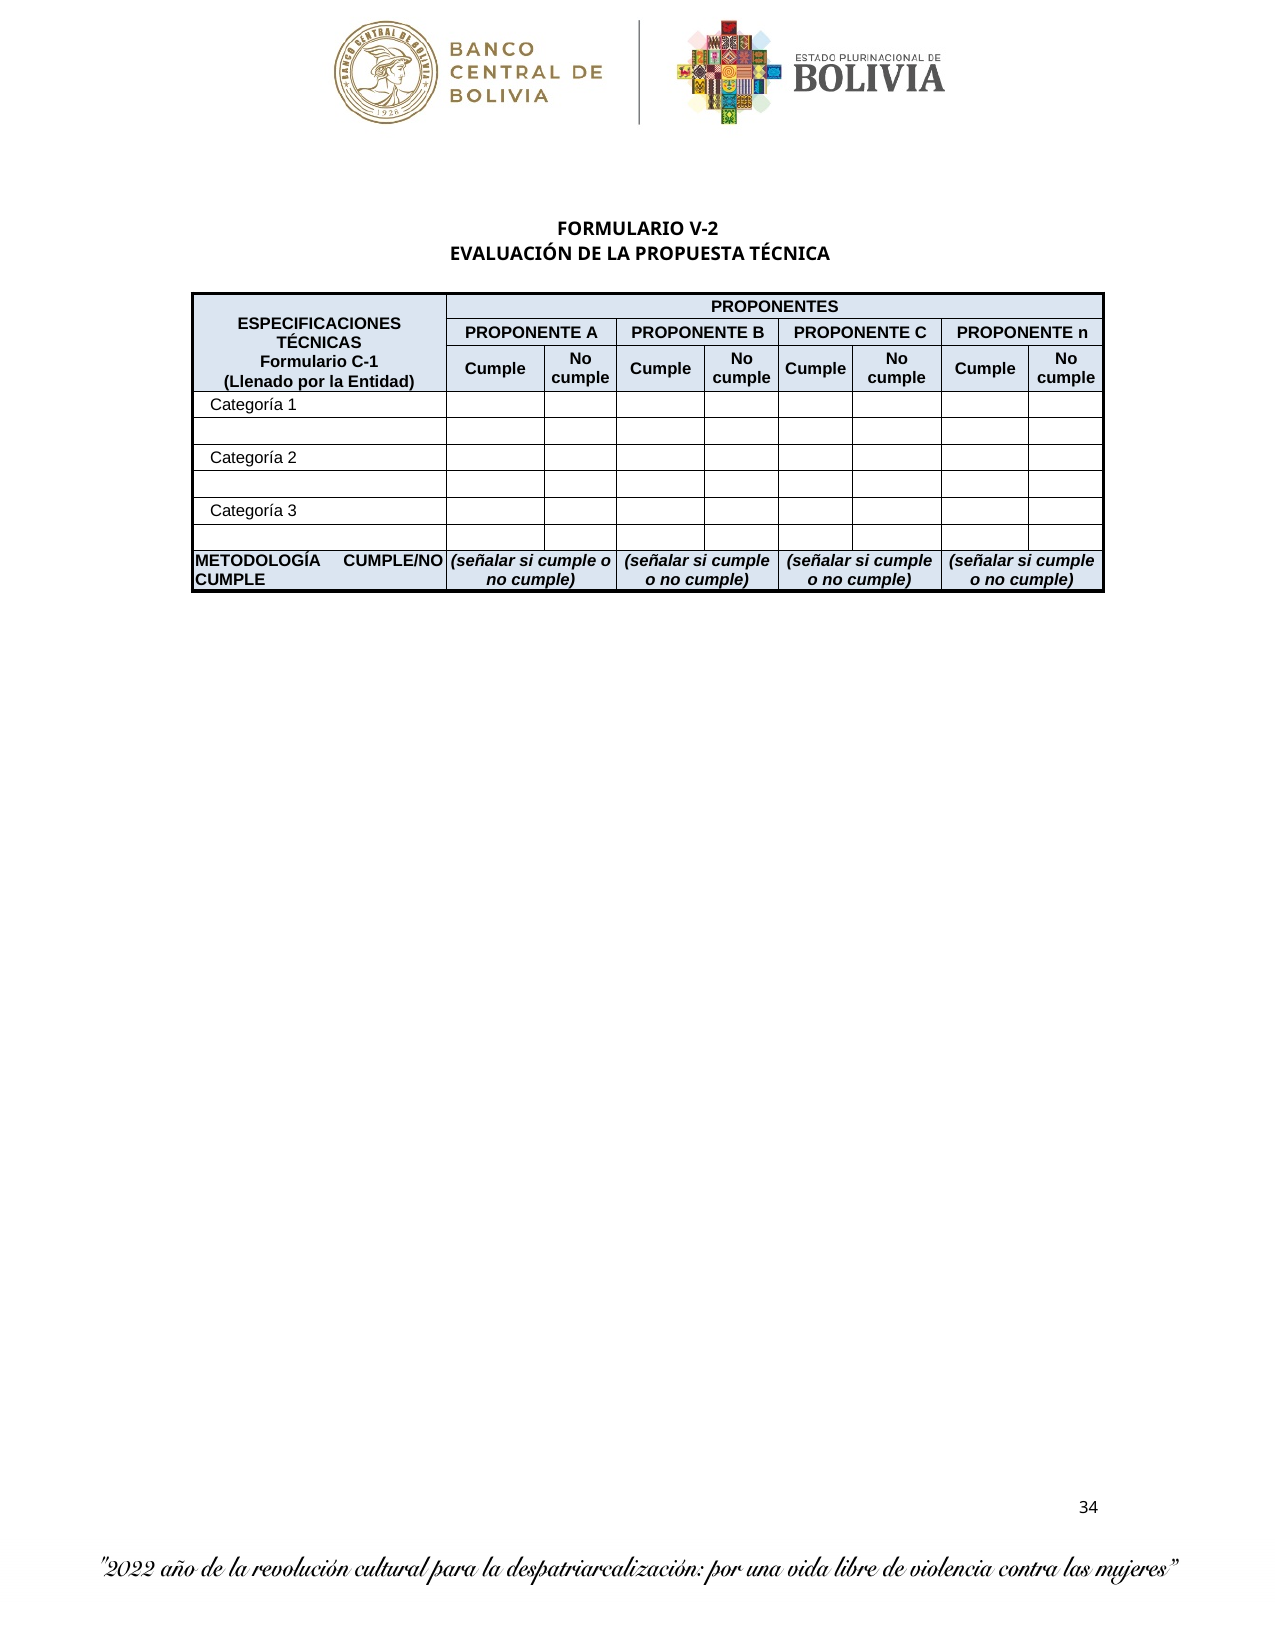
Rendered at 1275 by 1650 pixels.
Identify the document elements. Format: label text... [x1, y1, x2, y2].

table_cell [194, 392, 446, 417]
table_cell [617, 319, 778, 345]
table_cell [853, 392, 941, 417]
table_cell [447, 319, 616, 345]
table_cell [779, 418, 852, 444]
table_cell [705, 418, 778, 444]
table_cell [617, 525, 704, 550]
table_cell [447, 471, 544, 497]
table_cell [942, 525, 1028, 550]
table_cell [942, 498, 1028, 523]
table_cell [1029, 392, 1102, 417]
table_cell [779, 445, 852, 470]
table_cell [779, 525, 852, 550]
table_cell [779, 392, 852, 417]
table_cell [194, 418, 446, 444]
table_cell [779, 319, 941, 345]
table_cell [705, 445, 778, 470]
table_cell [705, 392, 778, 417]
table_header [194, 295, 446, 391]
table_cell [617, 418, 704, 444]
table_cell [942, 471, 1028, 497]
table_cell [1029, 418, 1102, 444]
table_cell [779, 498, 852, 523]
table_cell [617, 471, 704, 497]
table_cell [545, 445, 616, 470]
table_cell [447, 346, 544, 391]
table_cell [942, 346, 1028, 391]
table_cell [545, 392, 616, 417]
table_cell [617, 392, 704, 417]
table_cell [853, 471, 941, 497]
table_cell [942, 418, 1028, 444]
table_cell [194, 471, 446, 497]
text FORMULARIO V-2 [177, 215, 1098, 241]
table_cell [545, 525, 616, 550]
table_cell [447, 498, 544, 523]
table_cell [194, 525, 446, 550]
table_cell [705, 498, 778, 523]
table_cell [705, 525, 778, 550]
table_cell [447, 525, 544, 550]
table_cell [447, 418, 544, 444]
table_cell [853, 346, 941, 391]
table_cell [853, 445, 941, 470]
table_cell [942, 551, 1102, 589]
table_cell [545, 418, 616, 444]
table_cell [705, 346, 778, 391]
picture [3, 2, 1275, 163]
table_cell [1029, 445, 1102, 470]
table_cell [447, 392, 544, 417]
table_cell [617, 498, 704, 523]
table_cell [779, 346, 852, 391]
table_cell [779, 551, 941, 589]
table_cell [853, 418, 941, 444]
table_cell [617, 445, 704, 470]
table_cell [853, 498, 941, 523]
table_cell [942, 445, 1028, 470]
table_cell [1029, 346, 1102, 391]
text EVALUACIÓN DE LA PROPUESTA TÉCNICA [177, 241, 1098, 266]
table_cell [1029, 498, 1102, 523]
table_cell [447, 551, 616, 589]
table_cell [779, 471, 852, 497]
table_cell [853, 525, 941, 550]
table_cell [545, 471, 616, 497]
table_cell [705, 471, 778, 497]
picture [0, 1539, 1275, 1604]
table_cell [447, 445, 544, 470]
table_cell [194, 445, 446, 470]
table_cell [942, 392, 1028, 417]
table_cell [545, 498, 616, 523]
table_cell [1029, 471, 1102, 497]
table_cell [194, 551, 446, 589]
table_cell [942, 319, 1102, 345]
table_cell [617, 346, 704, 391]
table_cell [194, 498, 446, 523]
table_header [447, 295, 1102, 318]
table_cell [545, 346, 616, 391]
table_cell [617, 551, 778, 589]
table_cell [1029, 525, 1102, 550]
